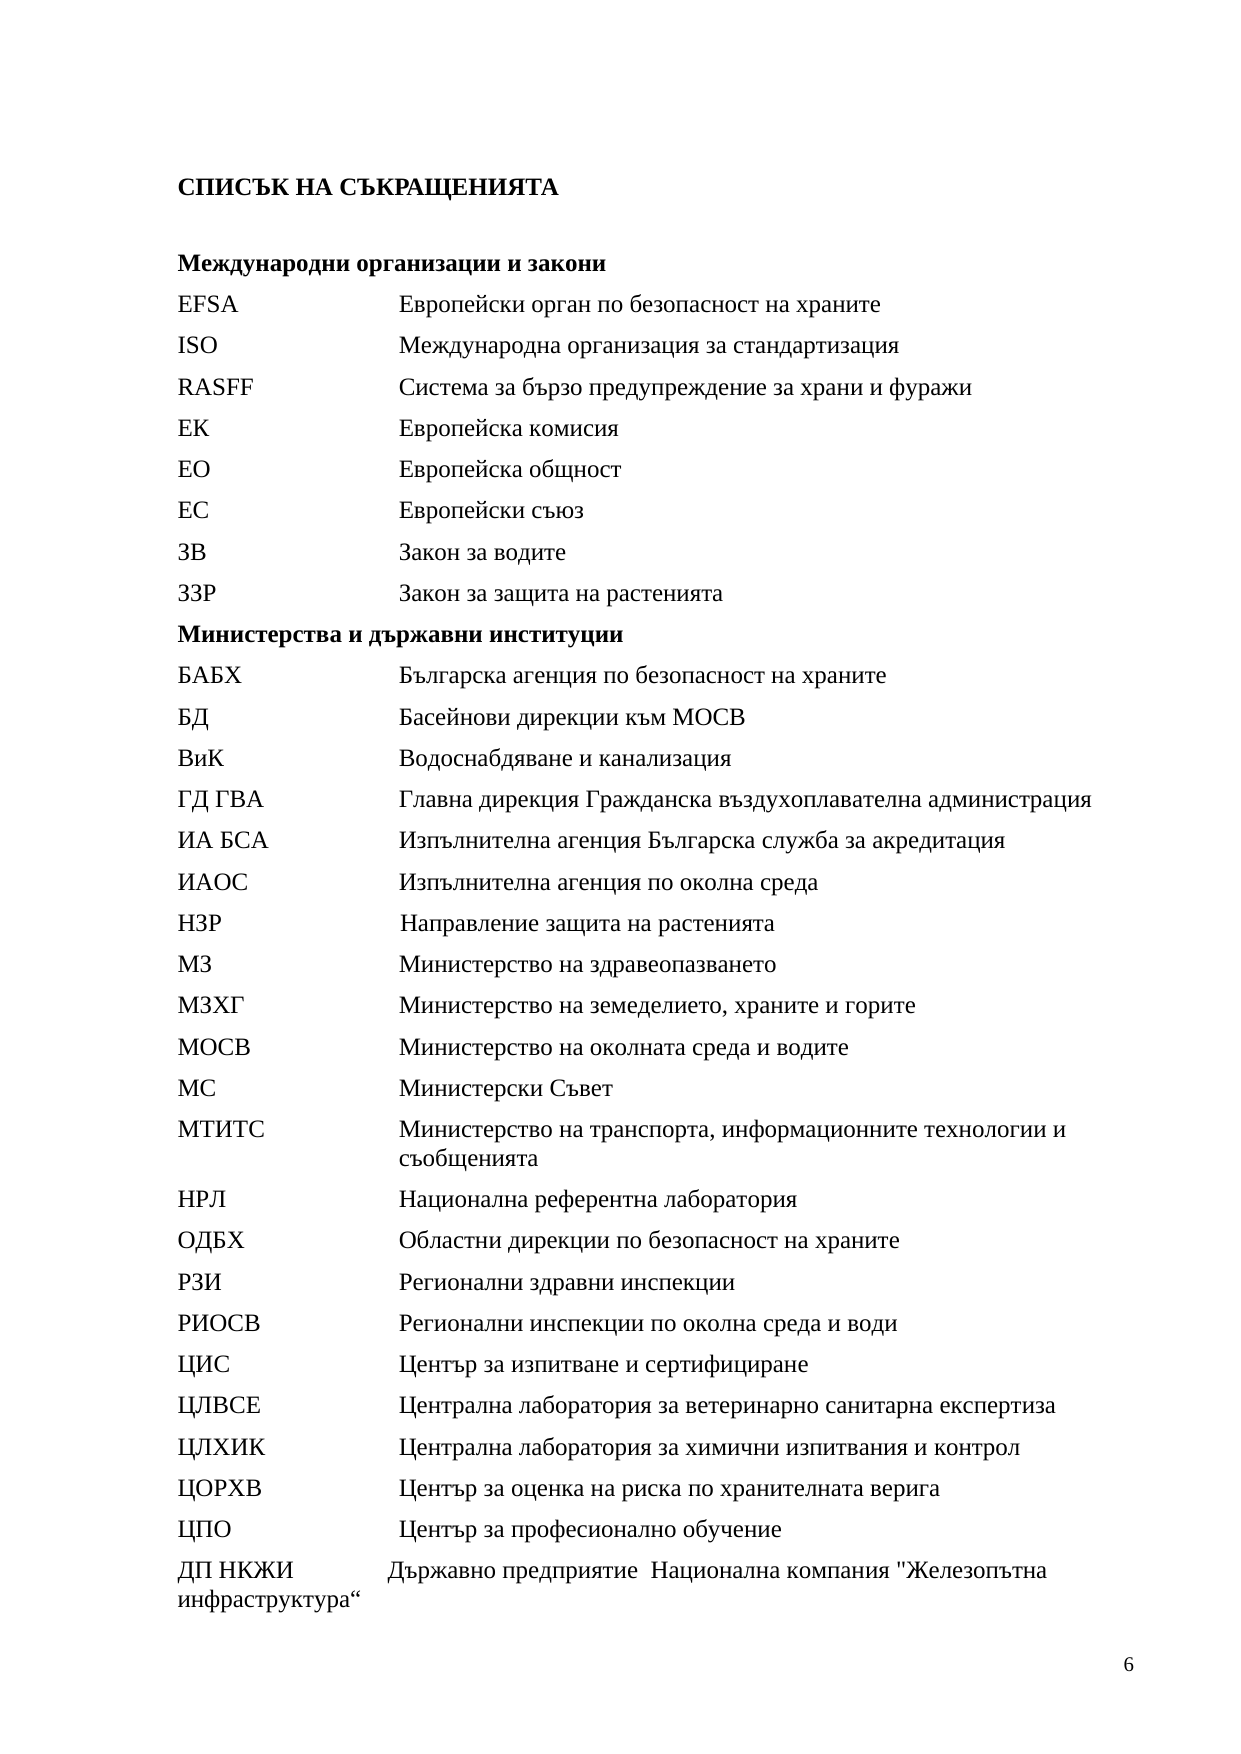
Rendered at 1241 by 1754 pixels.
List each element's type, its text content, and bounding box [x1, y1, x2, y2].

text МЗХГ Министерство на земеделието, храните и горите [177, 991, 1134, 1019]
text РЗИ Регионални здравни инспекции [177, 1267, 1134, 1296]
text RASFF Система за бързо предупреждение за храни и фуражи [177, 372, 1134, 401]
text ЦПО Център за професионално обучение [177, 1514, 1134, 1543]
text ДП НКЖИ Държавно предприятие Национална компания "Железопътна инфраструктура“ [177, 1556, 1134, 1613]
text БАБХ Българска агенция по безопасност на храните [177, 661, 1134, 689]
text МС Министерски Съвет [177, 1073, 1134, 1102]
text НРЛ Национална референтна лаборатория [177, 1184, 1134, 1213]
text ЕС Европейски съюз [177, 496, 1134, 524]
text Международни организации и закони [177, 248, 1134, 277]
text ЕО Европейска общност [177, 454, 1134, 483]
text БД Басейнови дирекции към МОСВ [177, 702, 1134, 731]
text EFSA Европейски орган по безопасност на храните [177, 289, 1134, 318]
text ВиК Водоснабдяване и канализация [177, 743, 1134, 772]
text ЦОРХВ Център за оценка на риска по хранителната верига [177, 1473, 1134, 1502]
text ЦЛВСЕ Централна лаборатория за ветеринарно санитарна експертиза [177, 1391, 1134, 1419]
text ИАОС Изпълнителна агенция по околна среда [177, 867, 1134, 896]
text РИОСВ Регионални инспекции по околна среда и води [177, 1308, 1134, 1337]
text ЦЛХИК Централна лаборатория за химични изпитвания и контрол [177, 1432, 1134, 1461]
text МТИТС Министерство на транспорта, информационните технологии и съобщенията [177, 1114, 1134, 1172]
text ОДБХ Областни дирекции по безопасност на храните [177, 1226, 1134, 1254]
text ГД ГВА Главна дирекция Гражданска въздухоплавателна администрация [177, 784, 1134, 813]
subtitle СПИСЪК НА СЪКРАЩЕНИЯТА [177, 172, 1134, 201]
text ISO Международна организация за стандартизация [177, 331, 1134, 359]
text ЗВ Закон за водите [177, 537, 1134, 566]
text МЗ Министерство на здравеопазването [177, 949, 1134, 978]
text Министерства и държавни институции [177, 619, 1134, 648]
text ЗЗР Закон за защита на растенията [177, 578, 1134, 607]
text ЕК Европейска комисия [177, 413, 1134, 442]
text ИА БСА Изпълнителна агенция Българска служба за акредитация [177, 826, 1134, 854]
text НЗР Направление защита на растенията [177, 908, 1134, 937]
text МОСВ Министерство на околната среда и водите [177, 1032, 1134, 1061]
text ЦИС Център за изпитване и сертифициране [177, 1349, 1134, 1378]
